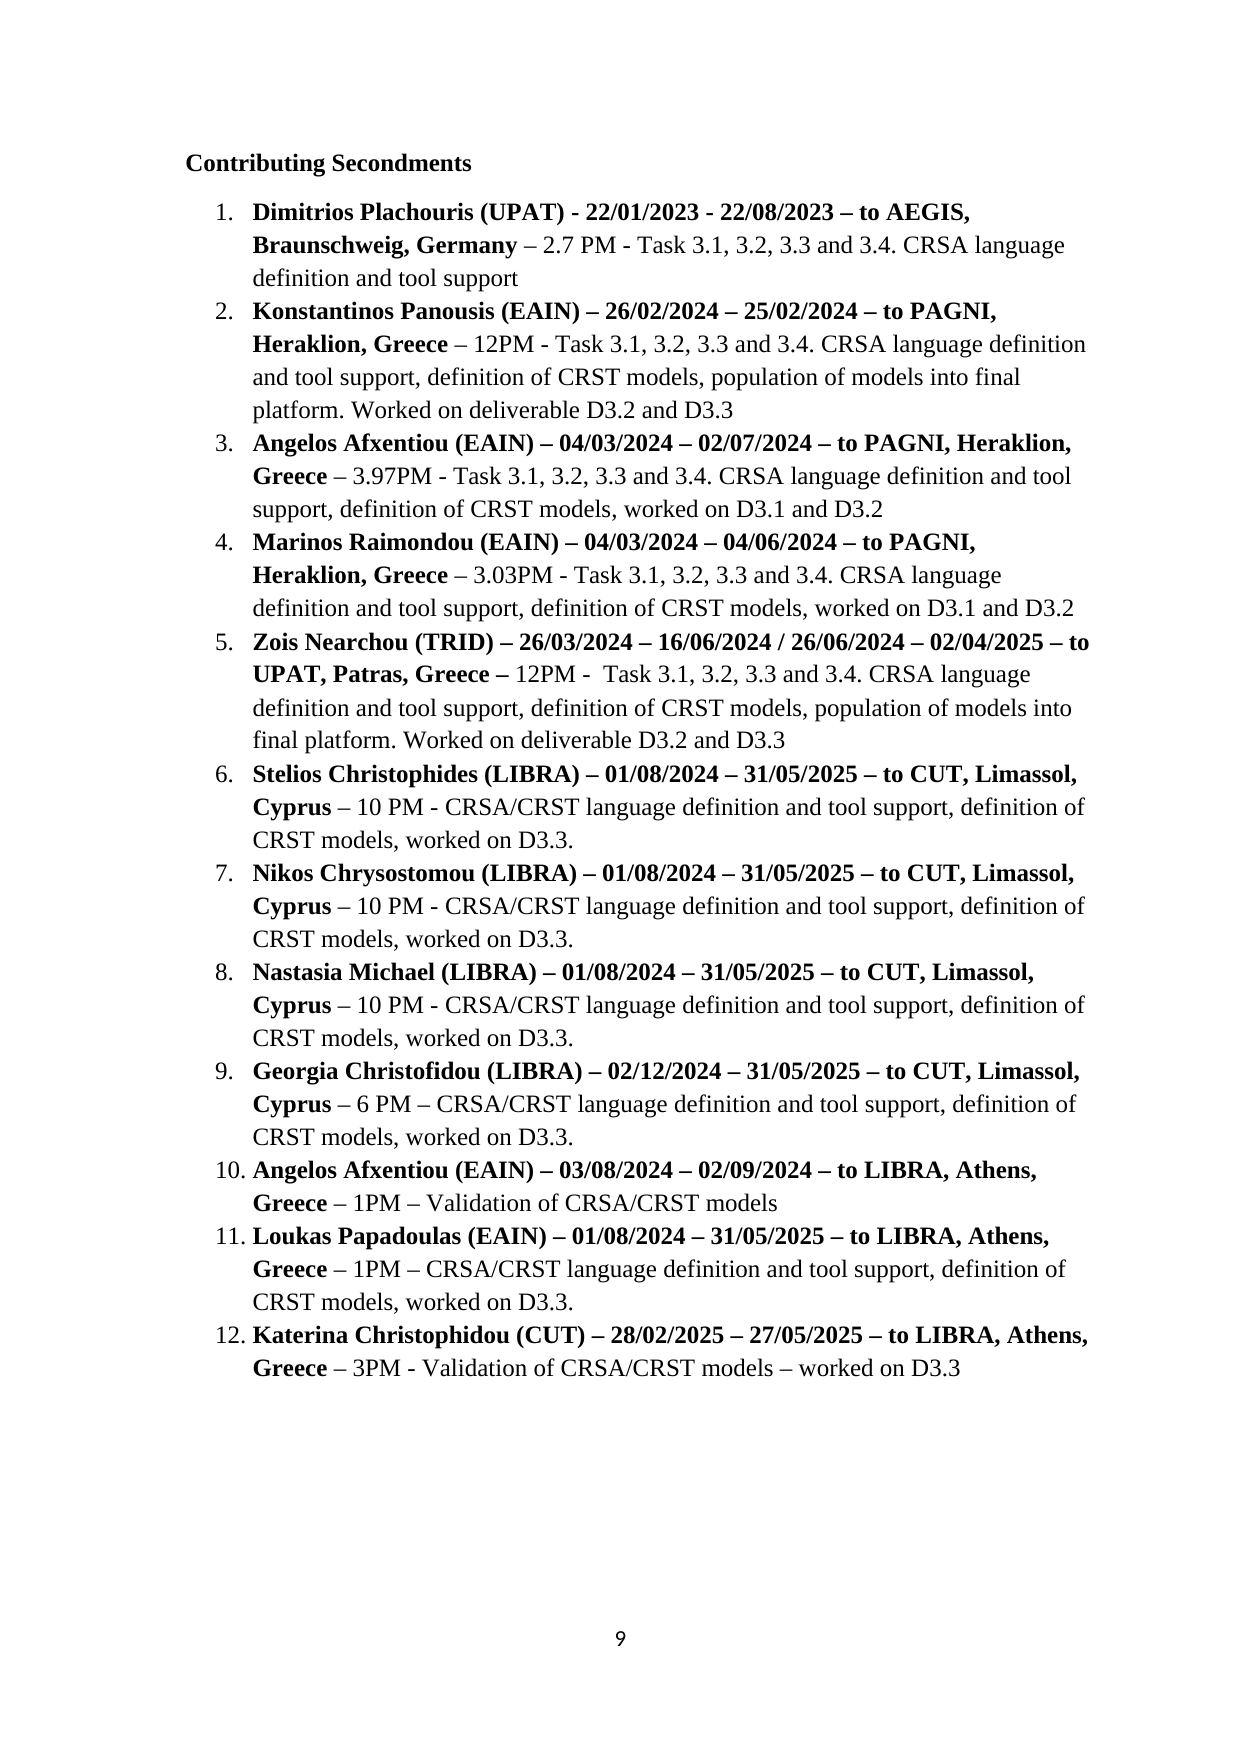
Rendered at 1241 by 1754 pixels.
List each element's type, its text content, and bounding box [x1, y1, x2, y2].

list Nastasia Michael (LIBRA) – 01/08/2024 – 31/05/2025 – to CUT, Limassol, Cyprus – 10 PM - CRSA/CRST language definition and tool support, definition of CRST models, worked on D3.3. [215, 957, 1092, 1052]
list Angelos Afxentiou (EAIN) – 03/08/2024 – 02/09/2024 – to LIBRA, Athens, Greece – 1PM – Validation of CRSA/CRST models [215, 1155, 1092, 1217]
list Zois Nearchou (TRID) – 26/03/2024 – 16/06/2024 / 26/06/2024 – 02/04/2025 – to UPAT, Patras, Greece – 12PM - Task 3.1, 3.2, 3.3 and 3.4. CRSA language definition and tool support, definition of CRST models, population of models into final platform. Worked on deliverable D3.2 and D3.3 [215, 627, 1092, 754]
subtitle Contributing Secondments [185, 148, 1092, 176]
list Konstantinos Panousis (EAIN) – 26/02/2024 – 25/02/2024 – to PAGNI, Heraklion, Greece – 12PM - Task 3.1, 3.2, 3.3 and 3.4. CRSA language definition and tool support, definition of CRST models, population of models into final platform. Worked on deliverable D3.2 and D3.3 [215, 296, 1092, 424]
list Dimitrios Plachouris (UPAT) - 22/01/2023 - 22/08/2023 – to AEGIS, Braunschweig, Germany – 2.7 PM - Task 3.1, 3.2, 3.3 and 3.4. CRSA language definition and tool support [215, 197, 1092, 292]
list Nikos Chrysostomou (LIBRA) – 01/08/2024 – 31/05/2025 – to CUT, Limassol, Cyprus – 10 PM - CRSA/CRST language definition and tool support, definition of CRST models, worked on D3.3. [215, 858, 1092, 952]
list Marinos Raimondou (EAIN) – 04/03/2024 – 04/06/2024 – to PAGNI, Heraklion, Greece – 3.03PM - Task 3.1, 3.2, 3.3 and 3.4. CRSA language definition and tool support, definition of CRST models, worked on D3.1 and D3.2 [215, 527, 1092, 622]
list Angelos Afxentiou (EAIN) – 04/03/2024 – 02/07/2024 – to PAGNI, Heraklion, Greece – 3.97PM - Task 3.1, 3.2, 3.3 and 3.4. CRSA language definition and tool support, definition of CRST models, worked on D3.1 and D3.2 [215, 428, 1092, 523]
list Stelios Christophides (LIBRA) – 01/08/2024 – 31/05/2025 – to CUT, Limassol, Cyprus – 10 PM - CRSA/CRST language definition and tool support, definition of CRST models, worked on D3.3. [215, 759, 1092, 853]
list Loukas Papadoulas (EAIN) – 01/08/2024 – 31/05/2025 – to LIBRA, Athens, Greece – 1PM – CRSA/CRST language definition and tool support, definition of CRST models, worked on D3.3. [215, 1221, 1092, 1316]
list Katerina Christophidou (CUT) – 28/02/2025 – 27/05/2025 – to LIBRA, Athens, Greece – 3PM - Validation of CRSA/CRST models – worked on D3.3 [215, 1320, 1092, 1382]
list Georgia Christofidou (LIBRA) – 02/12/2024 – 31/05/2025 – to CUT, Limassol, Cyprus – 6 PM – CRSA/CRST language definition and tool support, definition of CRST models, worked on D3.3. [215, 1056, 1092, 1151]
